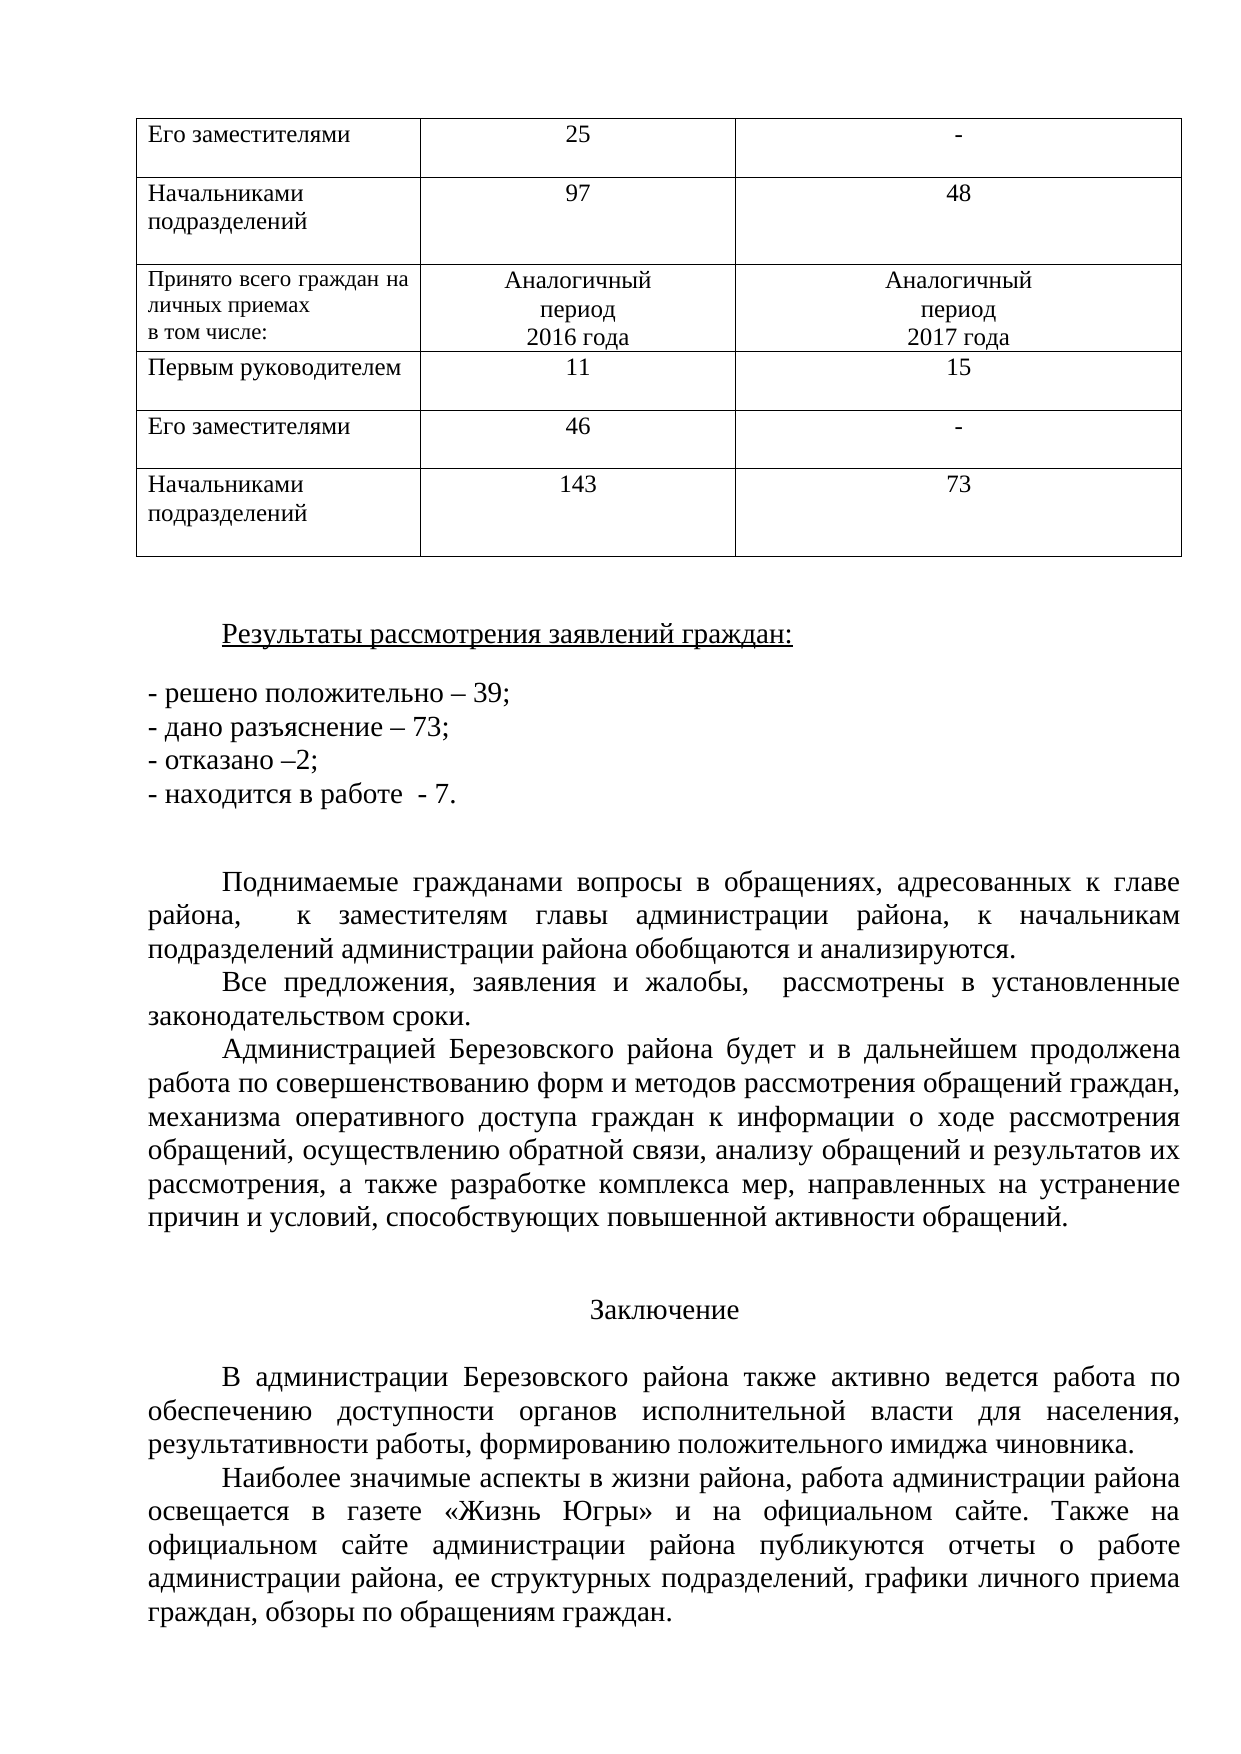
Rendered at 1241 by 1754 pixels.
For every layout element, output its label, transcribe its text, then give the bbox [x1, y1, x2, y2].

text - решено положительно – 39; [148, 675, 1181, 709]
table_cell 48 [736, 178, 1181, 264]
table_cell 11 [421, 352, 735, 410]
table_cell - [736, 119, 1181, 177]
text В администрации Березовского района также активно ведется работа по обеспечению доступности органов исполнительной власти для населения, результативности работы, формированию положительного имиджа чиновника. [148, 1359, 1181, 1460]
table_cell Начальниками подразделений [137, 469, 420, 556]
table_cell 143 [421, 469, 735, 556]
table_cell - [736, 411, 1181, 468]
text Поднимаемые гражданами вопросы в обращениях, адресованных к главе района, к заместителям главы администрации района, к начальникам подразделений администрации района обобщаются и анализируются. [148, 864, 1181, 964]
text Наиболее значимые аспекты в жизни района, работа администрации района освещается в газете «Жизнь Югры» и на официальном сайте. Также на официальном сайте администрации района публикуются отчеты о работе администрации района, ее структурных подразделений, графики личного приема граждан, обзоры по обращениям граждан. [148, 1460, 1181, 1628]
table_cell Аналогичный период 2016 года [421, 265, 735, 351]
text - находится в работе - 7. [148, 776, 1181, 809]
table_cell 15 [736, 352, 1181, 410]
text - дано разъяснение – 73; [148, 709, 1181, 742]
table_cell 46 [421, 411, 735, 468]
table_cell Его заместителями [137, 119, 420, 177]
table_cell 97 [421, 178, 735, 264]
text - отказано –2; [148, 742, 1181, 776]
text Результаты рассмотрения заявлений граждан: [148, 616, 1181, 649]
text Администрацией Березовского района будет и в дальнейшем продолжена работа по совершенствованию форм и методов рассмотрения обращений граждан, механизма оперативного доступа граждан к информации о ходе рассмотрения обращений, осуществлению обратной связи, анализу обращений и результатов их рассмотрения, а также разработке комплекса мер, направленных на устранение причин и условий, способствующих повышенной активности обращений. [148, 1032, 1181, 1233]
table_cell Аналогичный период 2017 года [736, 265, 1181, 351]
text Заключение [148, 1292, 1181, 1326]
text Все предложения, заявления и жалобы, рассмотрены в установленные законодательством сроки. [148, 964, 1181, 1032]
table_cell Первым руководителем [137, 352, 420, 410]
table_cell Принято всего граждан на личных приемах в том числе: [137, 265, 420, 351]
table_cell Начальниками подразделений [137, 178, 420, 264]
table_cell 25 [421, 119, 735, 177]
table_cell 73 [736, 469, 1181, 556]
table_cell Его заместителями [137, 411, 420, 468]
